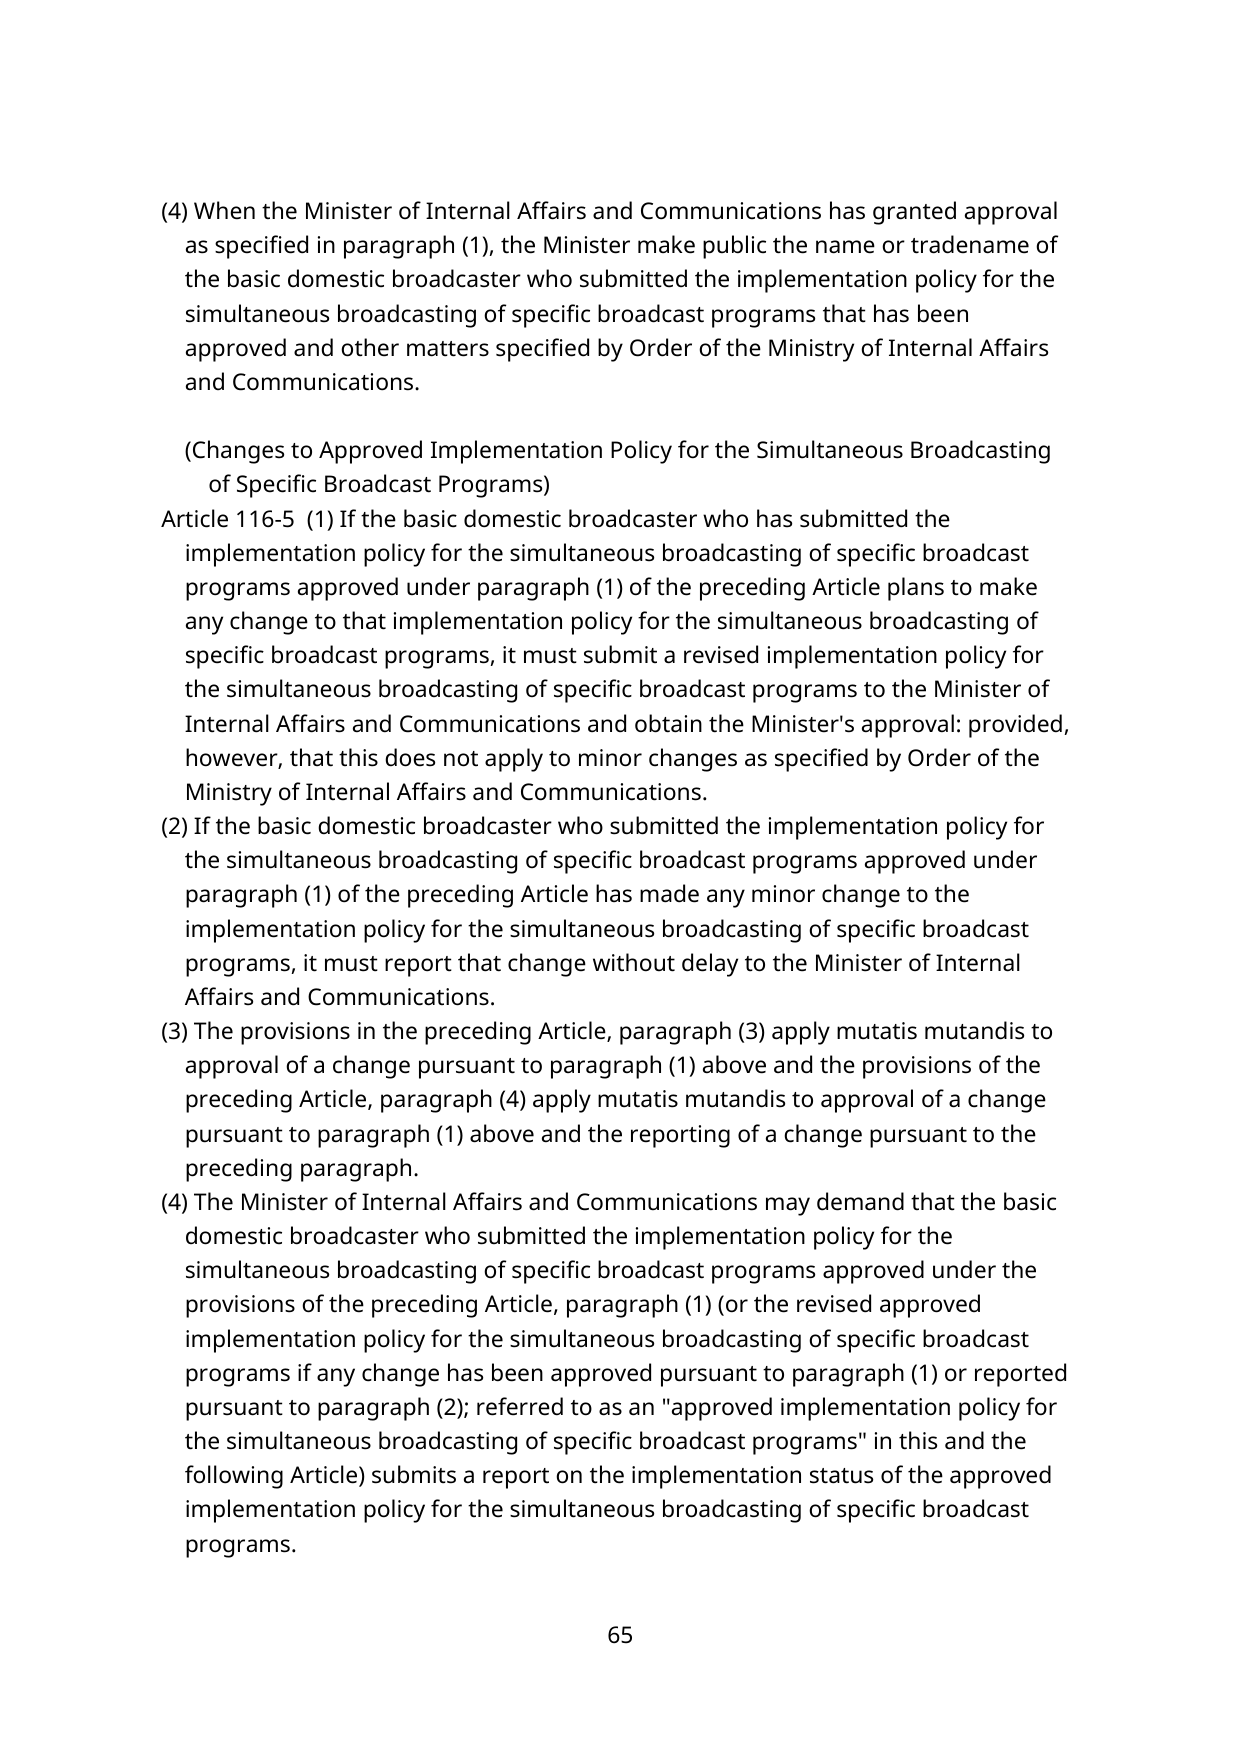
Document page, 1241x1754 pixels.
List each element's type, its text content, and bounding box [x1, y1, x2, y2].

text (Changes to Approved Implementation Policy for the Simultaneous Broadcasting of Specific Broadcast Programs) [184, 433, 1079, 501]
text Article 116-5 (1) If the basic domestic broadcaster who has submitted the implementation policy for the simultaneous broadcasting of specific broadcast programs approved under paragraph (1) of the preceding Article plans to make any change to that implementation policy for the simultaneous broadcasting of specific broadcast programs, it must submit a revised implementation policy for the simultaneous broadcasting of specific broadcast programs to the Minister of Internal Affairs and Communications and obtain the Minister's approval: provided, however, that this does not apply to minor changes as specified by Order of the Ministry of Internal Affairs and Communications. [161, 501, 1079, 809]
text (4) The Minister of Internal Affairs and Communications may demand that the basic domestic broadcaster who submitted the implementation policy for the simultaneous broadcasting of specific broadcast programs approved under the provisions of the preceding Article, paragraph (1) (or the revised approved implementation policy for the simultaneous broadcasting of specific broadcast programs if any change has been approved pursuant to paragraph (1) or reported pursuant to paragraph (2); referred to as an "approved implementation policy for the simultaneous broadcasting of specific broadcast programs" in this and the following Article) submits a report on the implementation status of the approved implementation policy for the simultaneous broadcasting of specific broadcast programs. [161, 1184, 1079, 1560]
text (3) The provisions in the preceding Article, paragraph (3) apply mutatis mutandis to approval of a change pursuant to paragraph (1) above and the provisions of the preceding Article, paragraph (4) apply mutatis mutandis to approval of a change pursuant to paragraph (1) above and the reporting of a change pursuant to the preceding paragraph. [161, 1014, 1079, 1184]
text (4) When the Minister of Internal Affairs and Communications has granted approval as specified in paragraph (1), the Minister make public the name or tradename of the basic domestic broadcaster who submitted the implementation policy for the simultaneous broadcasting of specific broadcast programs that has been approved and other matters specified by Order of the Ministry of Internal Affairs and Communications. [161, 194, 1079, 399]
text (2) If the basic domestic broadcaster who submitted the implementation policy for the simultaneous broadcasting of specific broadcast programs approved under paragraph (1) of the preceding Article has made any minor change to the implementation policy for the simultaneous broadcasting of specific broadcast programs, it must report that change without delay to the Minister of Internal Affairs and Communications. [161, 809, 1079, 1014]
